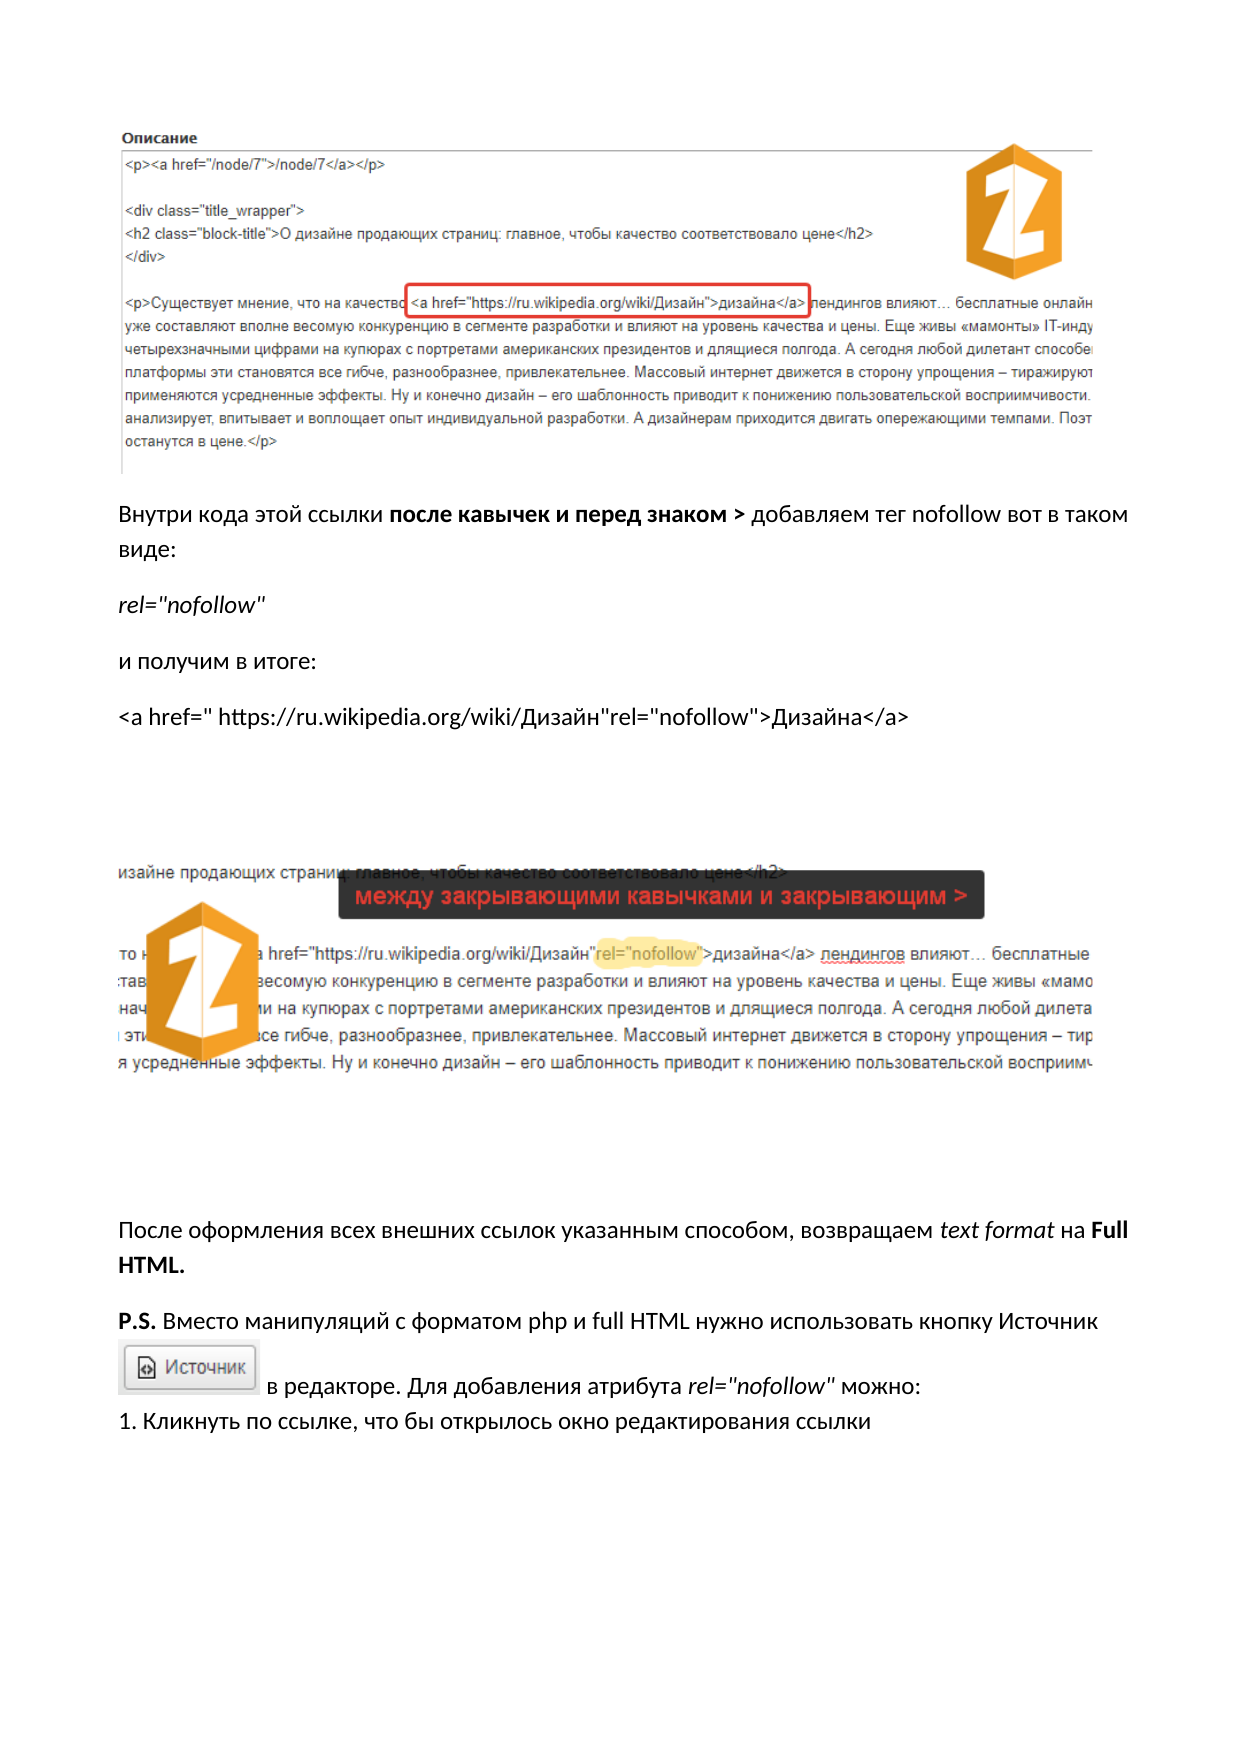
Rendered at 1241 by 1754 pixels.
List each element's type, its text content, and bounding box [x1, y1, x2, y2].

picture [118, 812, 1093, 1078]
text <a href=" https://ru.wikipedia.org/wiki/Дизайн"rel="nofollow">Дизайна</a> [118, 701, 1152, 731]
text и получим в итоге: [118, 645, 1152, 675]
picture [118, 1339, 261, 1395]
picture [118, 118, 1093, 474]
text P.S. Вместо манипуляций с форматом php и full HTML нужно использовать кнопку Источник в редакторе. Для добавления атрибута rel="nofollow" можно: 1. Кликнуть по ссылке, что бы открылось окно редактирования ссылки [118, 1305, 1152, 1436]
text rel="nofollow" [118, 589, 1152, 619]
text Внутри кода этой ссылки после кавычек и перед знаком > добавляем тег nofollow вот в таком виде: [118, 498, 1152, 564]
text После оформления всех внешних ссылок указанным способом, возвращаем text format на Full HTML. [118, 1214, 1152, 1280]
